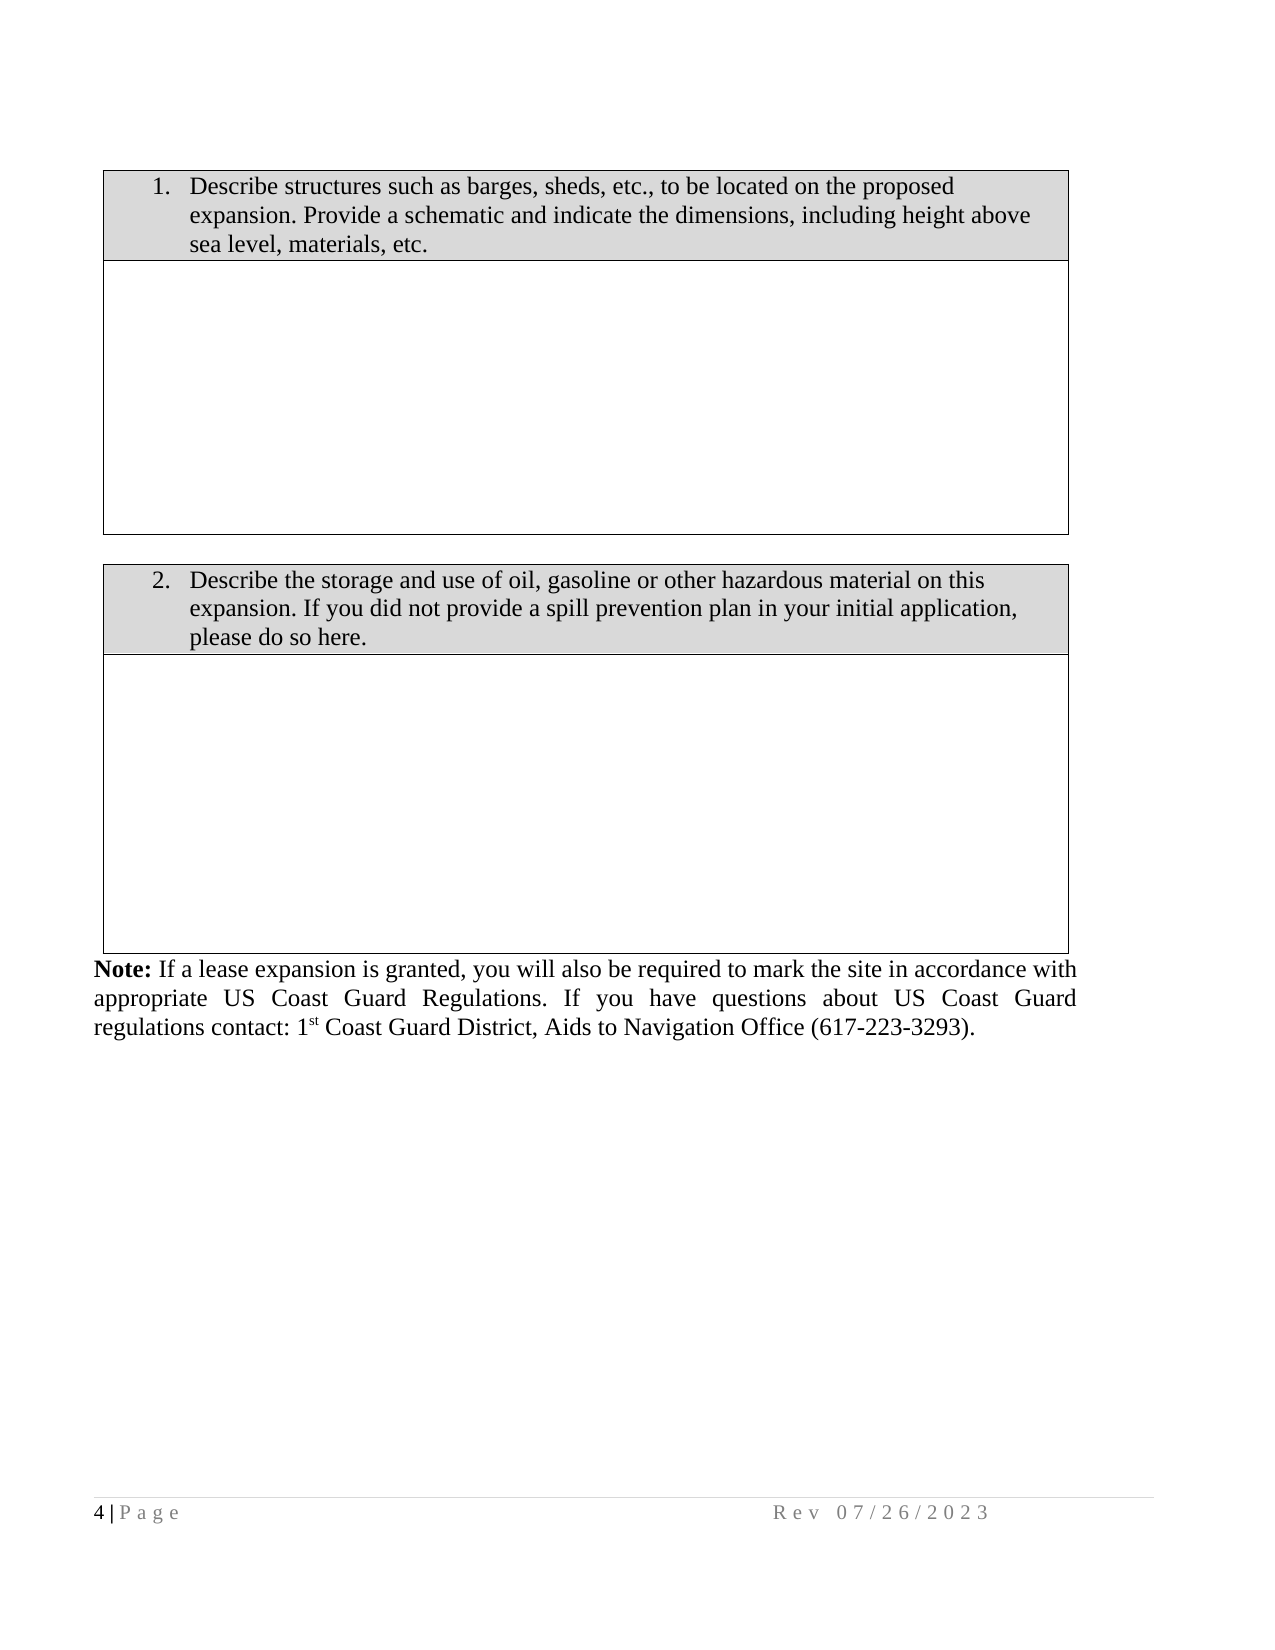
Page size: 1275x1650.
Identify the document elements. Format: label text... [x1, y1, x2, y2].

table_cell [104, 261, 1068, 534]
text Note: If a lease expansion is granted, you will also be required to mark the site in accordance with appropriate US Coast Guard Regulations. If you have questions about US Coast Guard regulations contact: 1st Coast Guard District, Aids to Navigation Office (617-223-3293). [94, 954, 1078, 1041]
table_header Describe structures such as barges, sheds, etc., to be located on the proposed expansion. Provide a schematic and indicate the dimensions, including height above sea level, materials, etc. [104, 171, 1068, 260]
table_header Describe the storage and use of oil, gasoline or other hazardous material on this expansion. If you did not provide a spill prevention plan in your initial application, please do so here. [104, 565, 1068, 653]
table_cell [104, 655, 1068, 953]
